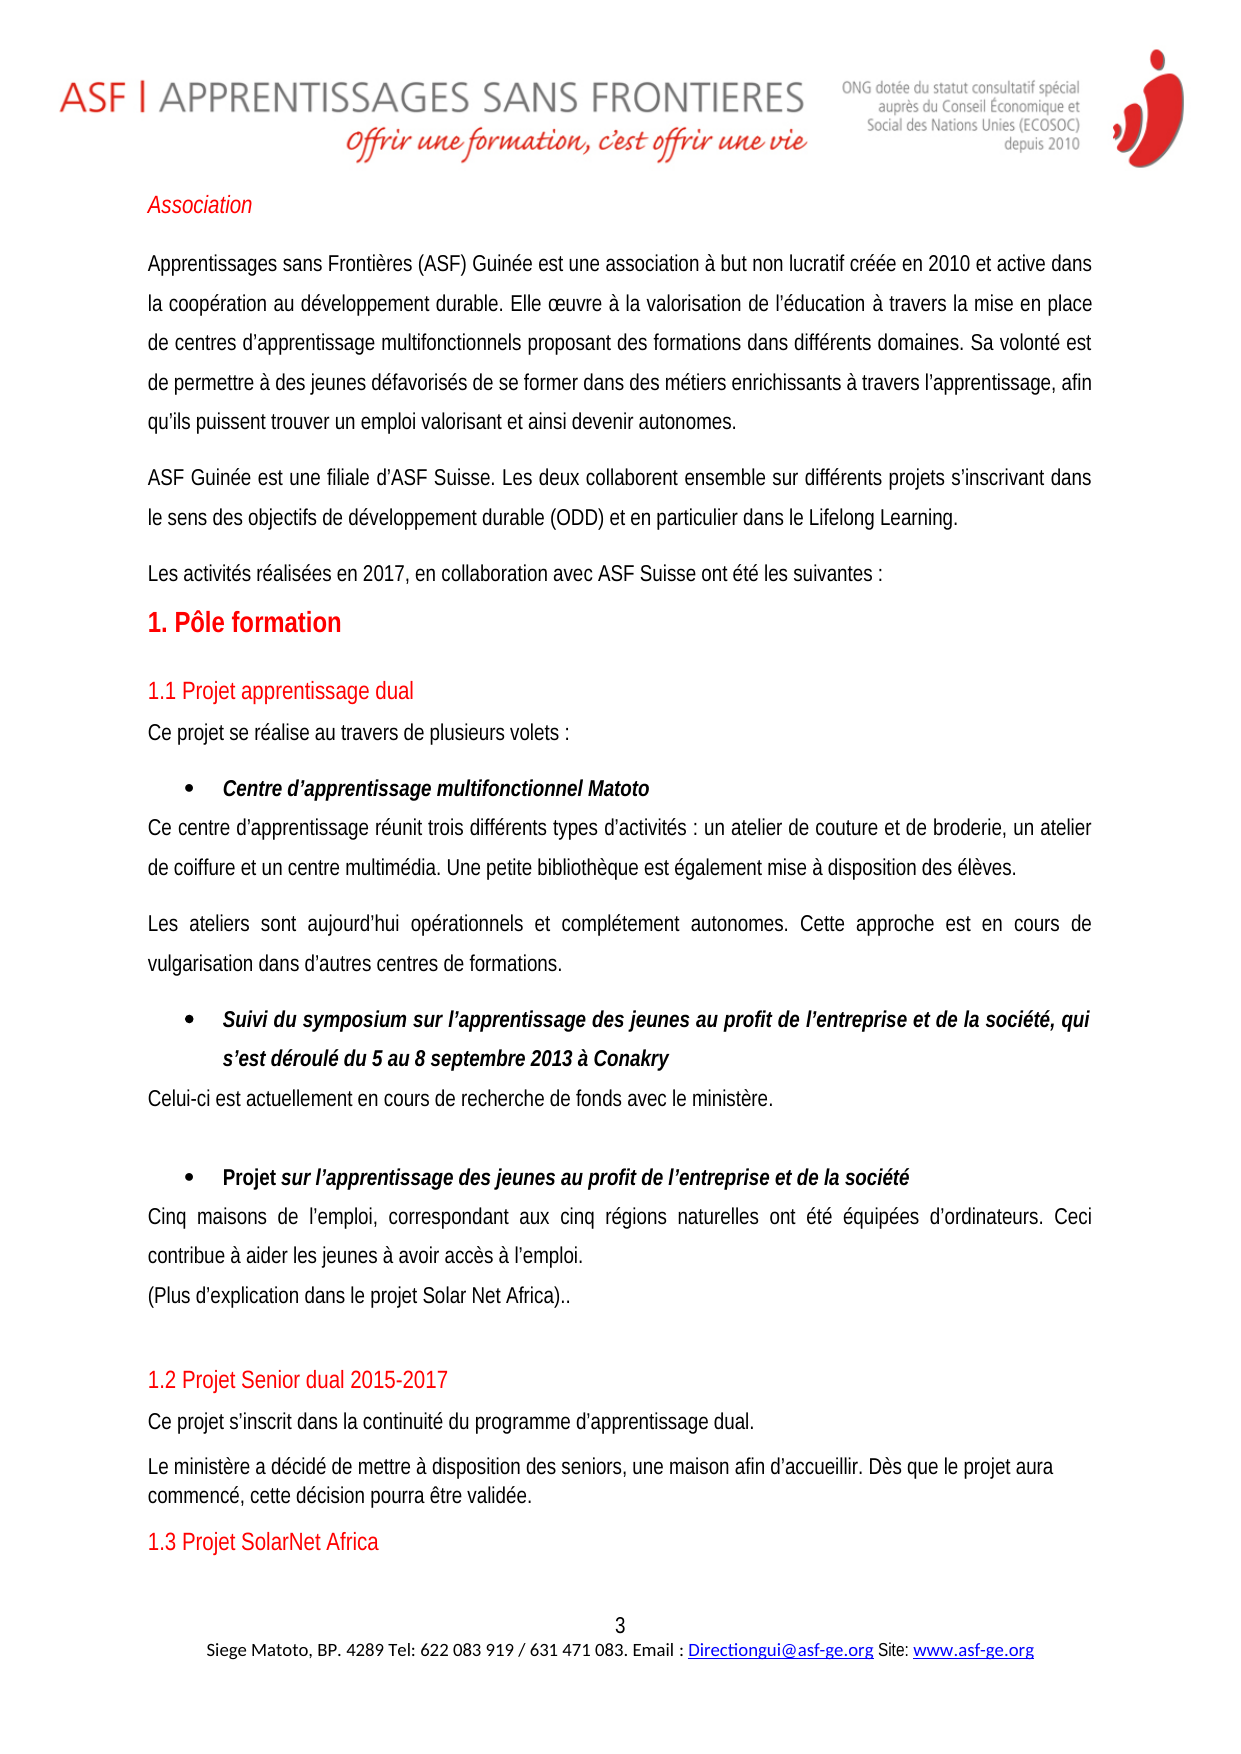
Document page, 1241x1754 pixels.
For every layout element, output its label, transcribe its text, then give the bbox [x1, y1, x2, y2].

text Ce projet se réalise au travers de plusieurs volets : [148, 719, 1093, 745]
text 1.2 Projet Senior dual 2015-2017 [148, 1365, 1093, 1394]
text Ce centre d’apprentissage réunit trois différents types d’activités : un atelier de couture et de broderie, un atelier de coiffure et un centre multimédia. Une petite bibliothèque est également mise à disposition des élèves. [148, 814, 1093, 880]
text Cinq maisons de l’emploi, correspondant aux cinq régions naturelles ont été équipées d’ordinateurs. Ceci contribue à aider les jeunes à avoir accès à l’emploi. [148, 1203, 1093, 1269]
picture [0, 37, 1234, 172]
text ASF Guinée est une filiale d’ASF Suisse. Les deux collaborent ensemble sur différents projets s’inscrivant dans le sens des objectifs de développement durable (ODD) et en particulier dans le Lifelong Learning. [148, 464, 1093, 530]
text 1.3 Projet SolarNet Africa [148, 1527, 1093, 1555]
text (Plus d’explication dans le projet Solar Net Africa).. [148, 1282, 1093, 1308]
list Projet sur l’apprentissage des jeunes au profit de l’entreprise et de la société [185, 1163, 1093, 1190]
text 1.1 Projet apprentissage dual [148, 676, 1093, 704]
text 1. Pôle formation [148, 605, 1093, 638]
text Association [148, 172, 1093, 219]
text Apprentissages sans Frontières (ASF) Guinée est une association à but non lucratif créée en 2010 et active dans la coopération au développement durable. Elle œuvre à la valorisation de l’éducation à travers la mise en place de centres d’apprentissage multifonctionnels proposant des formations dans différents domaines. Sa volonté est de permettre à des jeunes défavorisés de se former dans des métiers enrichissants à travers l’apprentissage, afin qu’ils puissent trouver un emploi valorisant et ainsi devenir autonomes. [148, 250, 1093, 434]
text Ce projet s’inscrit dans la continuité du programme d’apprentissage dual. [148, 1408, 1093, 1434]
text Celui-ci est actuellement en cours de recherche de fonds avec le ministère. [148, 1084, 1093, 1111]
list Centre d’apprentissage multifonctionnel Matoto [185, 775, 1093, 801]
list Suivi du symposium sur l’apprentissage des jeunes au profit de l’entreprise et de la société, qui s’est déroulé du 5 au 8 septembre 2013 à Conakry [185, 1006, 1093, 1071]
text Les activités réalisées en 2017, en collaboration avec ASF Suisse ont été les suivantes : [148, 560, 1093, 586]
text Le ministère a décidé de mettre à disposition des seniors, une maison afin d’accueillir. Dès que le projet aura commencé, cette décision pourra être validée. [148, 1453, 1093, 1508]
text Les ateliers sont aujourd’hui opérationnels et complétement autonomes. Cette approche est en cours de vulgarisation dans d’autres centres de formations. [148, 910, 1093, 976]
